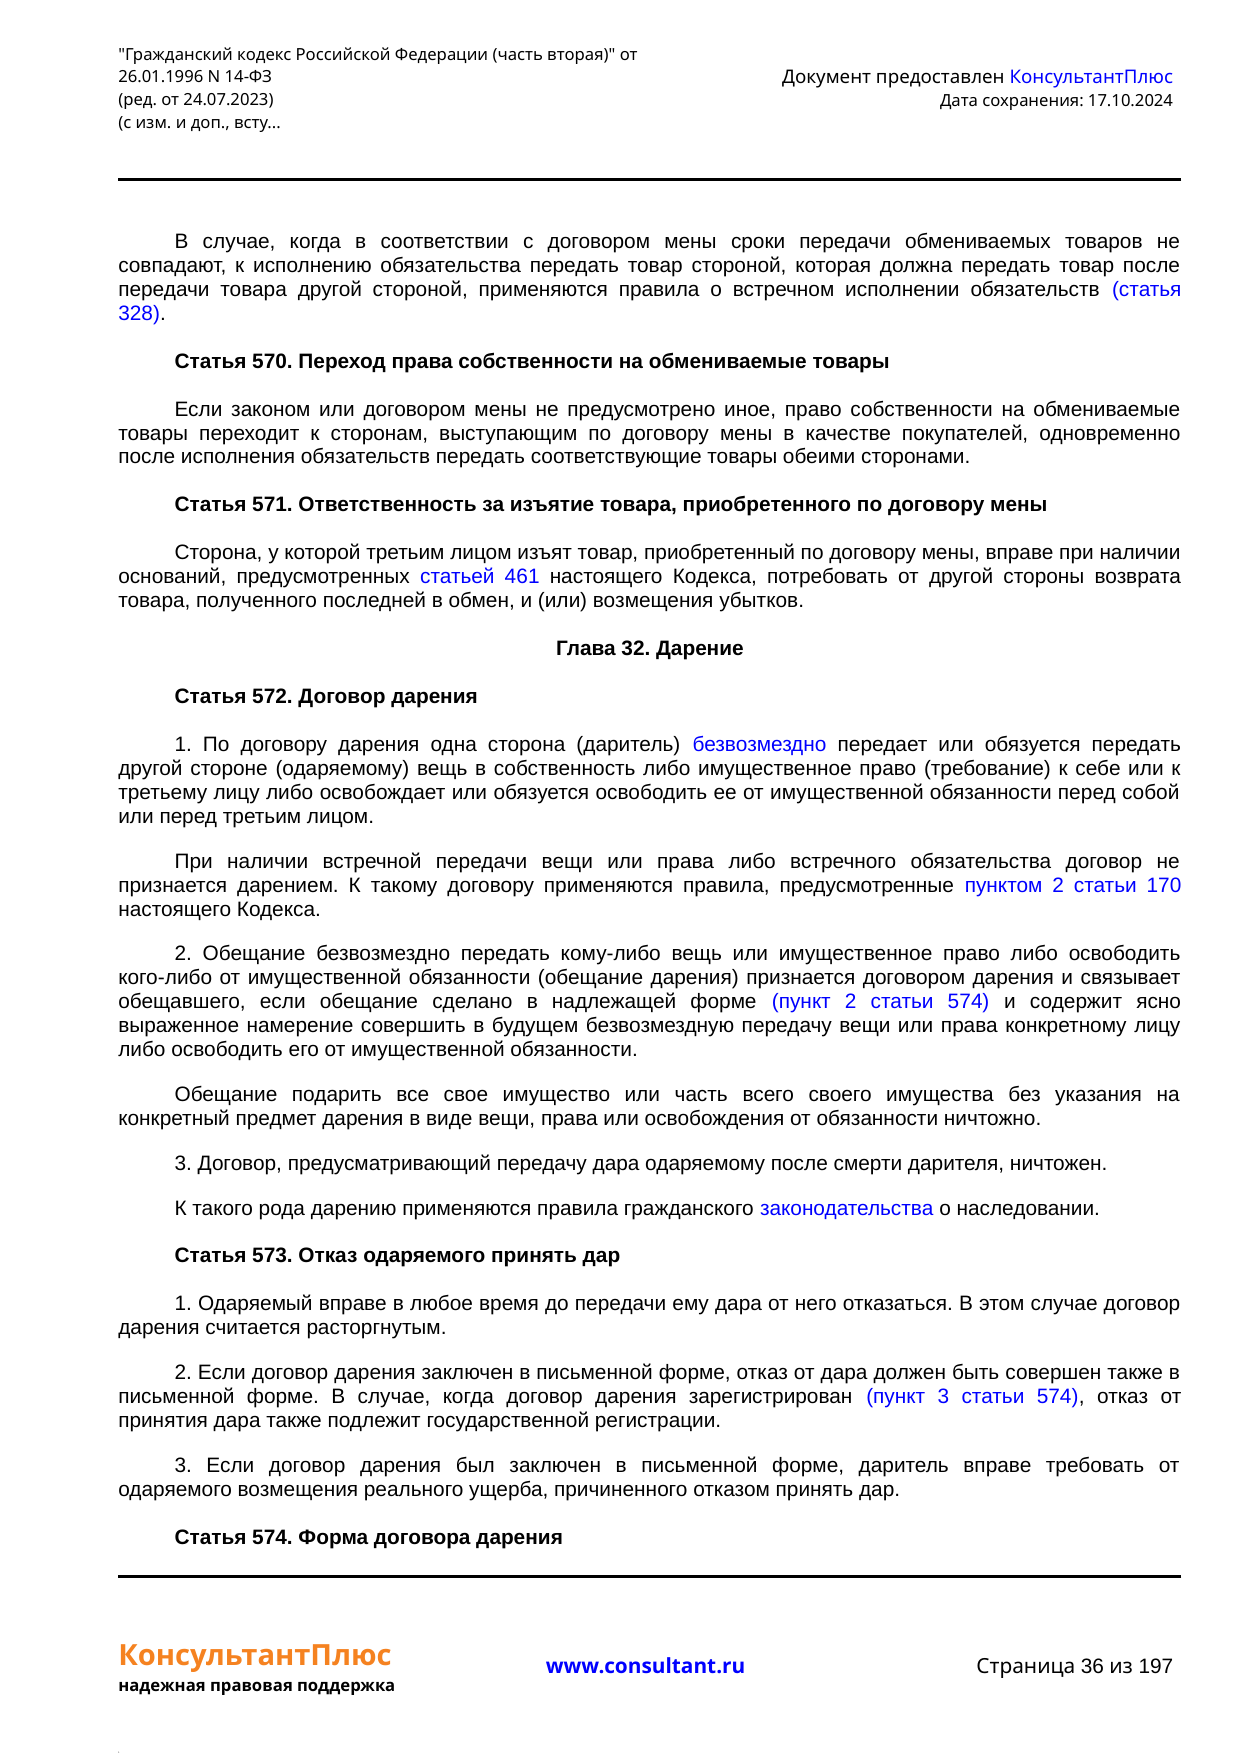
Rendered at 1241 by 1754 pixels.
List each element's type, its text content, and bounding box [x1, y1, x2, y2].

title Статья 574. Форма договора дарения [118, 1524, 1181, 1548]
title Статья 572. Договор дарения [118, 684, 1181, 708]
text 2. Если договор дарения заключен в письменной форме, отказ от дара должен быть совершен также в письменной форме. В случае, когда договор дарения зарегистрирован (пункт 3 статьи 574), отказ от принятия дара также подлежит государственной регистрации. [118, 1360, 1181, 1432]
text 3. Договор, предусматривающий передачу дара одаряемому после смерти дарителя, ничтожен. [118, 1151, 1181, 1174]
title Статья 573. Отказ одаряемого принять дар [118, 1243, 1181, 1267]
title Статья 570. Переход права собственности на обмениваемые товары [118, 348, 1181, 372]
text 1. Одаряемый вправе в любое время до передачи ему дара от него отказаться. В этом случае договор дарения считается расторгнутым. [118, 1291, 1181, 1339]
text В случае, когда в соответствии с договором мены сроки передачи обмениваемых товаров не совпадают, к исполнению обязательства передать товар стороной, которая должна передать товар после передачи товара другой стороной, применяются правила о встречном исполнении обязательств (статья 328). [118, 229, 1181, 324]
text К такого рода дарению применяются правила гражданского законодательства о наследовании. [118, 1195, 1181, 1219]
text Сторона, у которой третьим лицом изъят товар, приобретенный по договору мены, вправе при наличии оснований, предусмотренных статьей 461 настоящего Кодекса, потребовать от другой стороны возврата товара, полученного последней в обмен, и (или) возмещения убытков. [118, 540, 1181, 612]
text Обещание подарить все свое имущество или часть всего своего имущества без указания на конкретный предмет дарения в виде вещи, права или освобождения от обязанности ничтожно. [118, 1082, 1181, 1130]
title Глава 32. Дарение [118, 636, 1181, 660]
title Статья 571. Ответственность за изъятие товара, приобретенного по договору мены [118, 492, 1181, 516]
text При наличии встречной передачи вещи или права либо встречного обязательства договор не признается дарением. К такому договору применяются правила, предусмотренные пунктом 2 статьи 170 настоящего Кодекса. [118, 848, 1181, 920]
text 3. Если договор дарения был заключен в письменной форме, даритель вправе требовать от одаряемого возмещения реального ущерба, причиненного отказом принять дар. [118, 1453, 1181, 1501]
text 1. По договору дарения одна сторона (даритель) безвозмездно передает или обязуется передать другой стороне (одаряемому) вещь в собственность либо имущественное право (требование) к себе или к третьему лицу либо освобождает или обязуется освободить ее от имущественной обязанности перед собой или перед третьим лицом. [118, 732, 1181, 828]
text Если законом или договором мены не предусмотрено иное, право собственности на обмениваемые товары переходит к сторонам, выступающим по договору мены в качестве покупателей, одновременно после исполнения обязательств передать соответствующие товары обеими сторонами. [118, 396, 1181, 468]
text 2. Обещание безвозмездно передать кому-либо вещь или имущественное право либо освободить кого-либо от имущественной обязанности (обещание дарения) признается договором дарения и связывает обещавшего, если обещание сделано в надлежащей форме (пункт 2 статьи 574) и содержит ясно выраженное намерение совершить в будущем безвозмездную передачу вещи или права конкретному лицу либо освободить его от имущественной обязанности. [118, 941, 1181, 1061]
